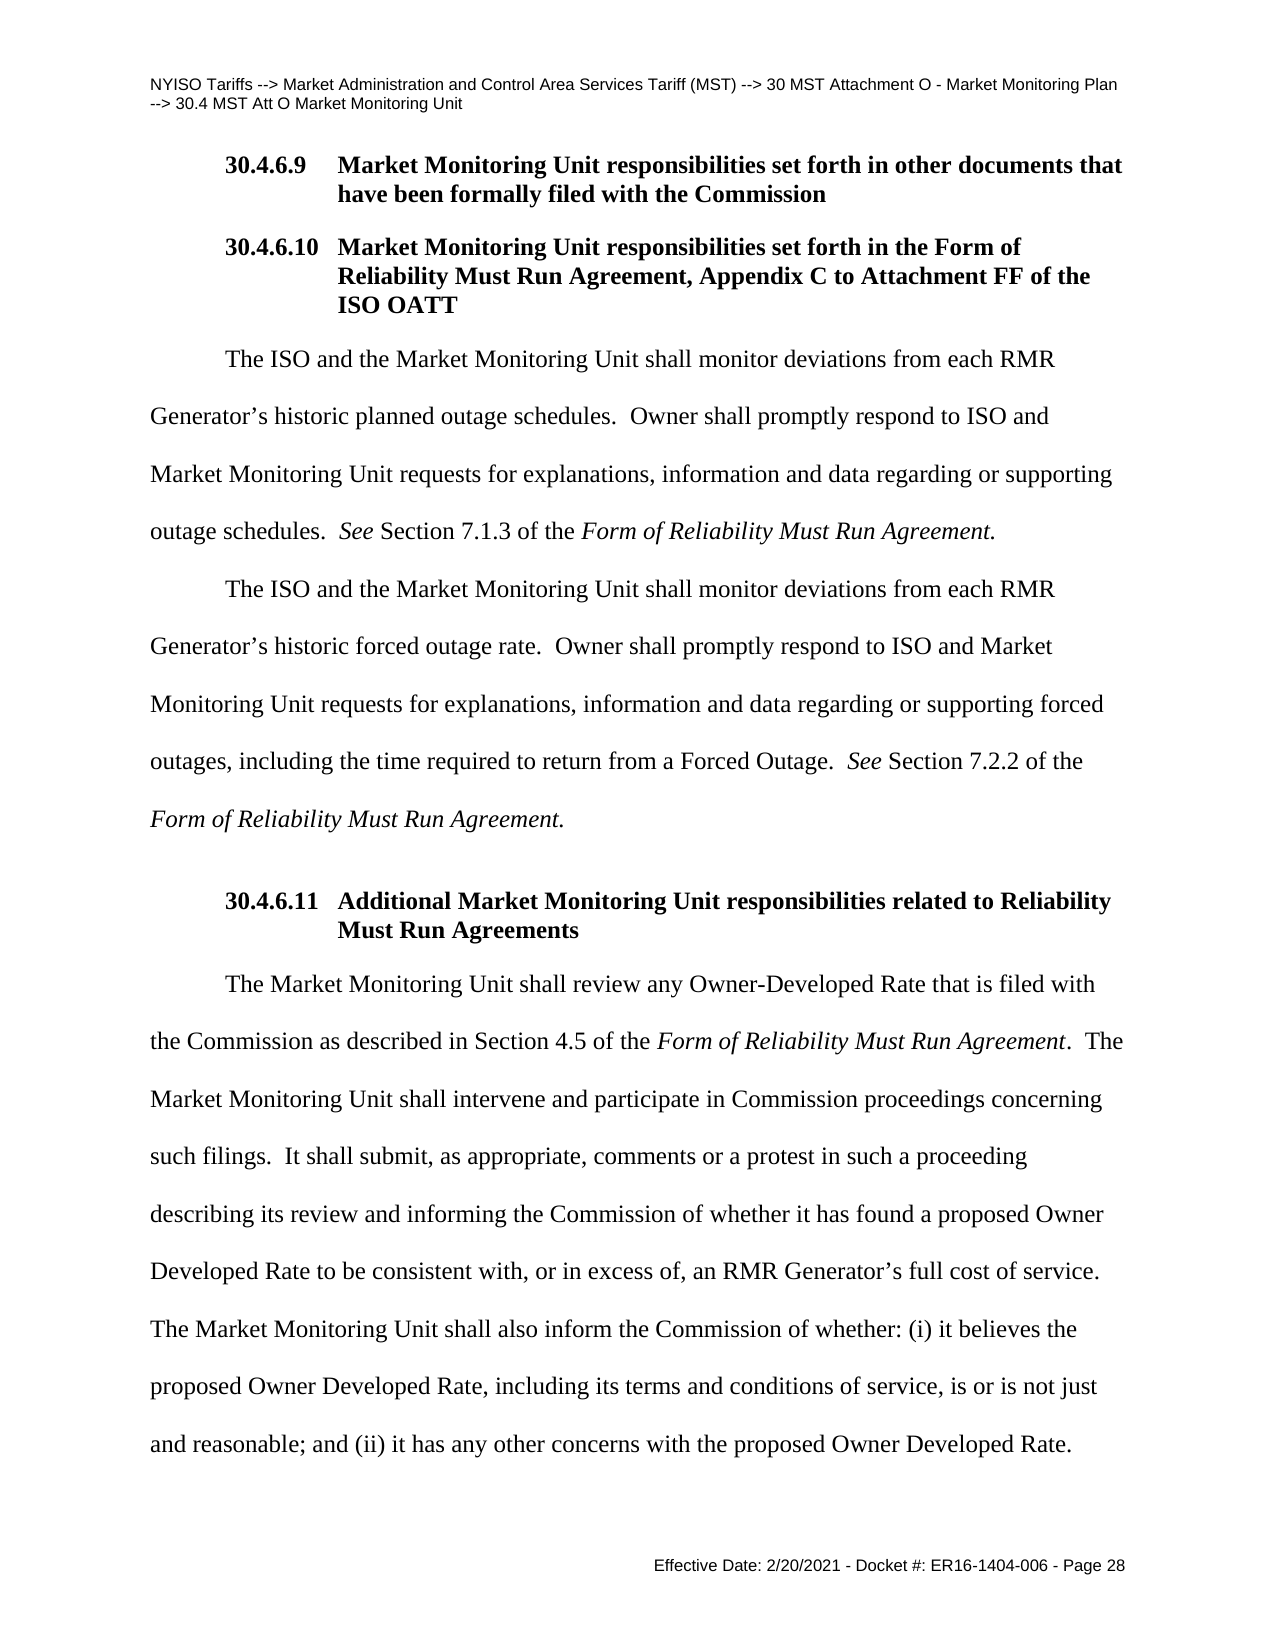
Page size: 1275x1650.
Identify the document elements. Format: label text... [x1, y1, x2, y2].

subtitle 30.4.6.11 Additional Market Monitoring Unit responsibilities related to Reliability Must Run Agreements [225, 886, 1125, 944]
subtitle 30.4.6.10 Market Monitoring Unit responsibilities set forth in the Form of Reliability Must Run Agreement, Appendix C to Attachment FF of the ISO OATT [225, 232, 1125, 319]
text The ISO and the Market Monitoring Unit shall monitor deviations from each RMR Generator’s historic forced outage rate. Owner shall promptly respond to ISO and Market Monitoring Unit requests for explanations, information and data regarding or supporting forced outages, including the time required to return from a Forced Outage. See Section 7.2.2 of the Form of Reliability Must Run Agreement. [150, 574, 1125, 832]
subtitle 30.4.6.9 Market Monitoring Unit responsibilities set forth in other documents that have been formally filed with the Commission [225, 150, 1125, 207]
text The ISO and the Market Monitoring Unit shall monitor deviations from each RMR Generator’s historic planned outage schedules. Owner shall promptly respond to ISO and Market Monitoring Unit requests for explanations, information and data regarding or supporting outage schedules. See Section 7.1.3 of the Form of Reliability Must Run Agreement. [150, 344, 1125, 545]
text The Market Monitoring Unit shall review any Owner-Developed Rate that is filed with the Commission as described in Section 4.5 of the Form of Reliability Must Run Agreement. The Market Monitoring Unit shall intervene and participate in Commission proceedings concerning such filings. It shall submit, as appropriate, comments or a protest in such a proceeding describing its review and informing the Commission of whether it has found a proposed Owner Developed Rate to be consistent with, or in excess of, an RMR Generator’s full cost of service. The Market Monitoring Unit shall also inform the Commission of whether: (i) it believes the proposed Owner Developed Rate, including its terms and conditions of service, is or is not just and reasonable; and (ii) it has any other concerns with the proposed Owner Developed Rate. [150, 969, 1125, 1457]
